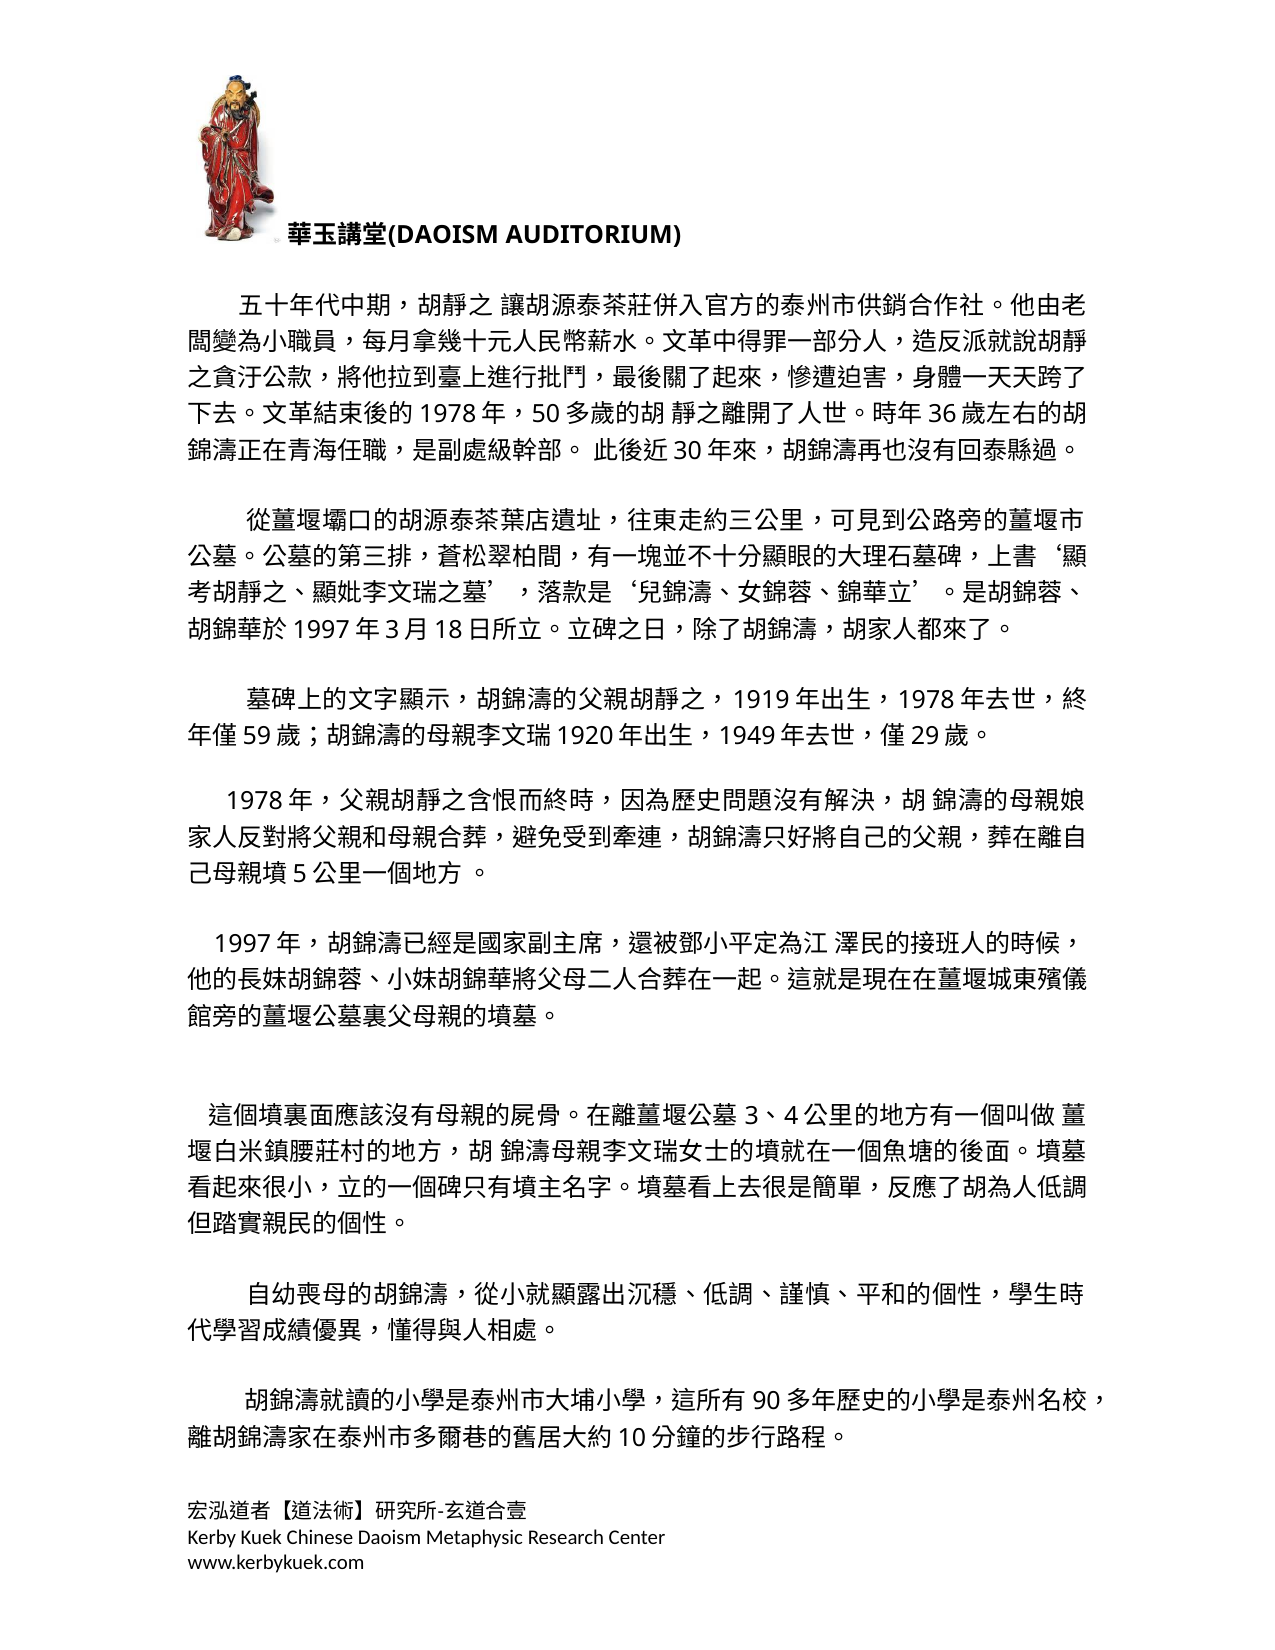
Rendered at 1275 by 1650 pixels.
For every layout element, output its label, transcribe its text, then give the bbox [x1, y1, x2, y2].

text 五十年代中期，胡靜之 讓胡源泰茶莊併入官方的泰州市供銷合作社。他由老闆變為小職員，每月拿幾十元人民幣薪水。文革中得罪一部分人，造反派就說胡靜之貪汙公款，將他拉到臺上進行批鬥，最後關了起來，慘遭迫害，身體一天天跨了下去。文革結束後的1978年，50多歲的胡 靜之離開了人世。時年36歲左右的胡錦濤正在青海任職，是副處級幹部。 此後近30年來，胡錦濤再也沒有回泰縣過。 [187, 285, 1087, 466]
text 1997年，胡錦濤已經是國家副主席，還被鄧小平定為江 澤民的接班人的時候，他的長妹胡錦蓉、小妹胡錦華將父母二人合葬在一起。這就是現在在薑堰城東殯儀館旁的薑堰公墓裏父母親的墳墓。 [187, 923, 1087, 1032]
text 這個墳裏面應該沒有母親的屍骨。在離薑堰公墓3、4公里的地方有一個叫做 薑堰白米鎮腰莊村的地方，胡 錦濤母親李文瑞女士的墳就在一個魚塘的後面。墳墓看起來很小，立的一個碑只有墳主名字。墳墓看上去很是簡單，反應了胡為人低調但踏實親民的個性。 [187, 1095, 1087, 1240]
text 墓碑上的文字顯示，胡錦濤的父親胡靜之，1919年出生，1978年去世，終年僅59歲；胡錦濤的母親李文瑞1920年出生，1949年去世，僅29歲。 [187, 679, 1087, 752]
text 從薑堰壩口的胡源泰茶葉店遺址，往東走約三公里，可見到公路旁的薑堰市公墓。公墓的第三排，蒼松翠柏間，有一塊並不十分顯眼的大理石墓碑，上書‘顯考胡靜之、顯妣李文瑞之墓’，落款是‘兒錦濤、女錦蓉、錦華立’。是胡錦蓉、胡錦華於1997年3月18日所立。立碑之日，除了胡錦濤，胡家人都來了。 [187, 500, 1087, 645]
text 自幼喪母的胡錦濤，從小就顯露出沉穩、低調、謹慎、平和的個性，學生時代學習成績優異，懂得與人相處。 [187, 1274, 1087, 1347]
text 1978年，父親胡靜之含恨而終時，因為歷史問題沒有解決，胡 錦濤的母親娘家人反對將父親和母親合葬，避免受到牽連，胡錦濤只好將自己的父親，葬在離自己母親墳5公里一個地方 。 [187, 781, 1087, 889]
text 胡錦濤就讀的小學是泰州市大埔小學，這所有90多年歷史的小學是泰州名校，離胡錦濤家在泰州市多爾巷的舊居大約10分鐘的步行路程。 [187, 1381, 1087, 1453]
picture [187, 75, 282, 244]
